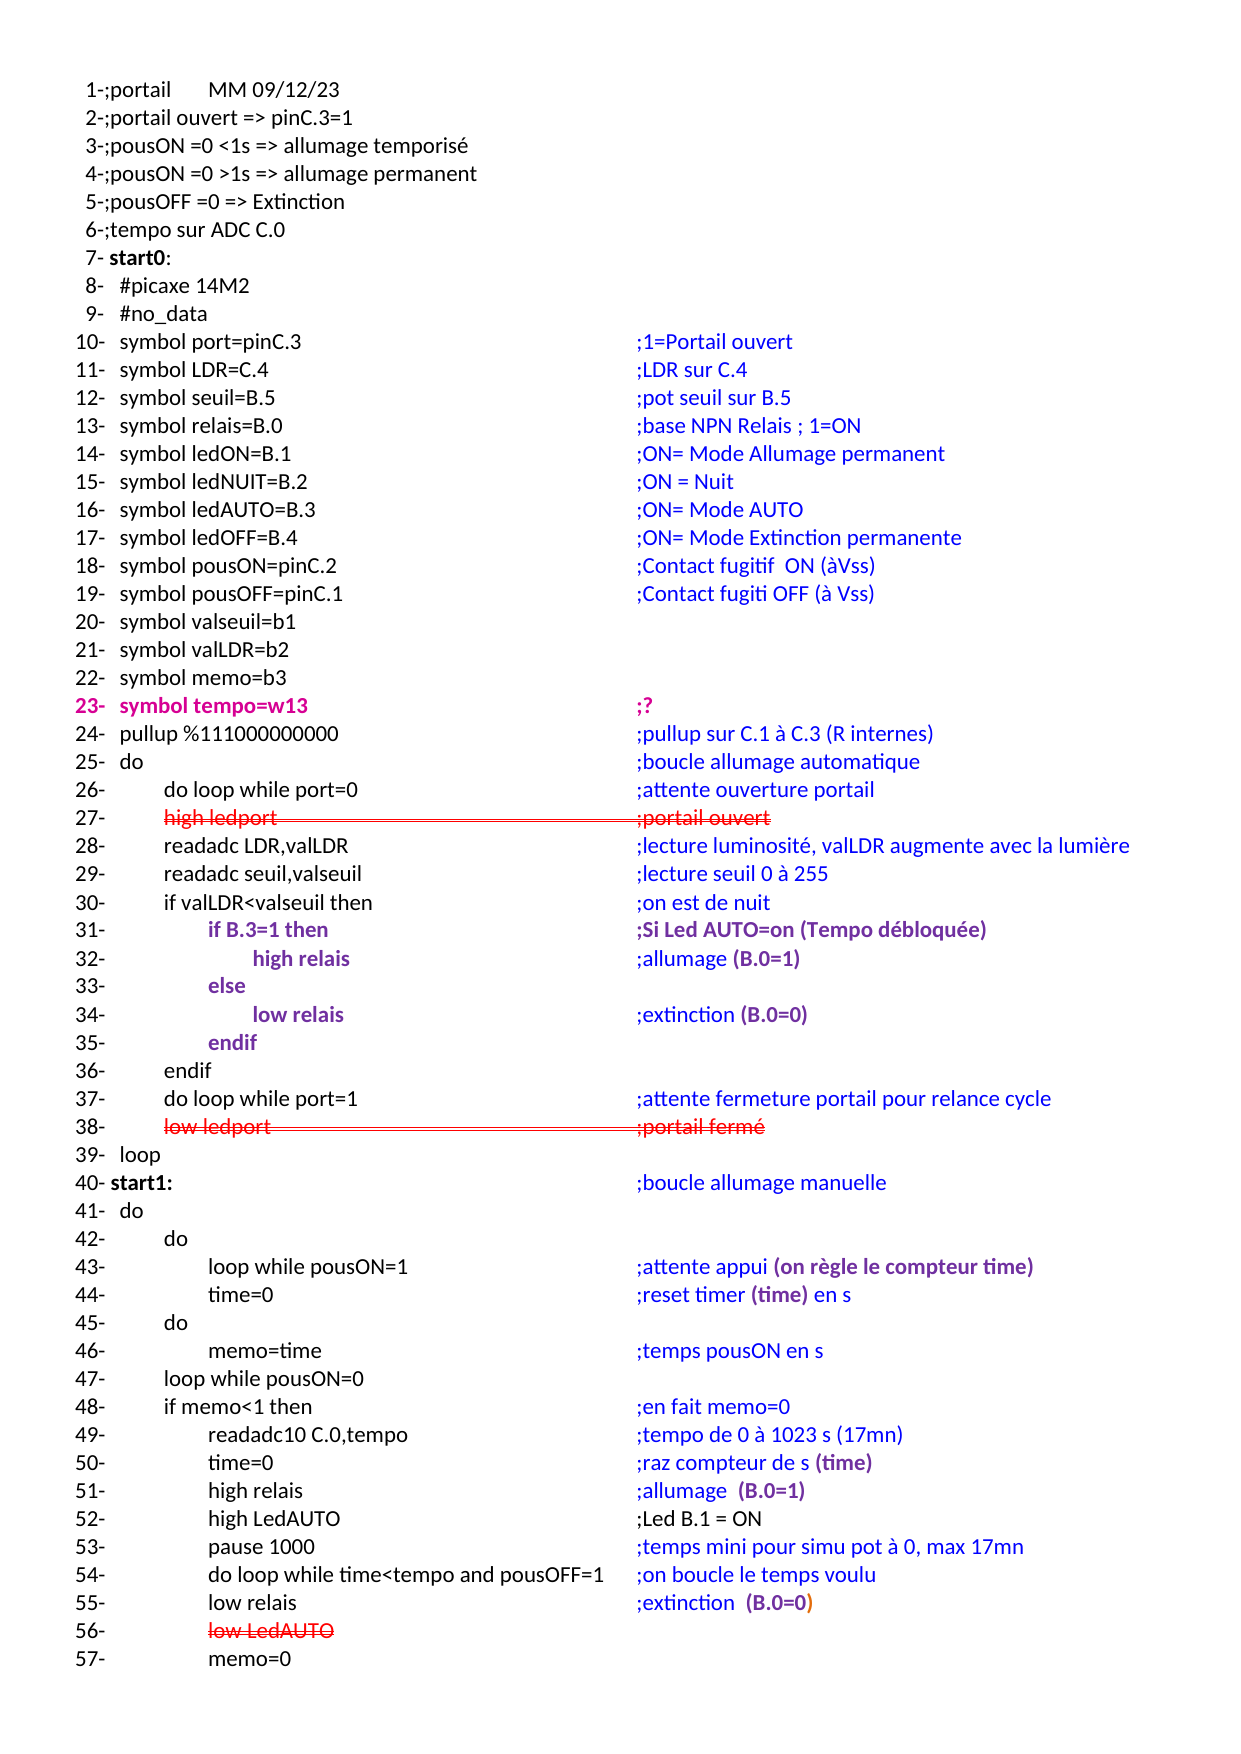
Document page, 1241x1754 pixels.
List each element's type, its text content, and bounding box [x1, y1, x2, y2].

text 2-;portail ouvert => pinC.3=1 [75, 103, 1165, 131]
text 43- loop while pousON=1 ;attente appui (on règle le compteur time) [75, 1252, 1165, 1280]
text 18- symbol pousON=pinC.2 ;Contact fugitif ON (àVss) [75, 551, 1165, 579]
text 52- high LedAUTO ;Led B.1 = ON [75, 1504, 1165, 1532]
text 39- loop [75, 1140, 1165, 1168]
text 4-;pousON =0 >1s => allumage permanent [75, 159, 1165, 187]
text 8- #picaxe 14M2 [75, 271, 1165, 299]
text 21- symbol valLDR=b2 [75, 635, 1165, 663]
text 33- else [75, 972, 1165, 1000]
text 13- symbol relais=B.0 ;base NPN Relais ; 1=ON [75, 411, 1165, 439]
text 30- if valLDR<valseuil then ;on est de nuit [75, 888, 1165, 916]
text 19- symbol pousOFF=pinC.1 ;Contact fugiti OFF (à Vss) [75, 579, 1165, 607]
text 26- do loop while port=0 ;attente ouverture portail [75, 776, 1165, 803]
text 11- symbol LDR=C.4 ;LDR sur C.4 [75, 355, 1165, 383]
text 50- time=0 ;raz compteur de s (time) [75, 1448, 1165, 1476]
text 37- do loop while port=1 ;attente fermeture portail pour relance cycle [75, 1084, 1165, 1112]
text 23- symbol tempo=w13 ;? [75, 691, 1165, 719]
text 20- symbol valseuil=b1 [75, 607, 1165, 635]
text 40- start1: ;boucle allumage manuelle [75, 1168, 1165, 1196]
text 44- time=0 ;reset timer (time) en s [75, 1280, 1165, 1308]
text 25- do ;boucle allumage automatique [75, 747, 1165, 776]
text 5-;pousOFF =0 => Extinction [75, 187, 1165, 215]
text 55- low relais ;extinction (B.0=0) [75, 1588, 1165, 1616]
text 48- if memo<1 then ;en fait memo=0 [75, 1392, 1165, 1420]
text 34- low relais ;extinction (B.0=0) [75, 1000, 1165, 1028]
text 9- #no_data [75, 299, 1165, 327]
text 27- high ledport ;portail ouvert [75, 803, 1165, 832]
text 1-;portail MM 09/12/23 [75, 75, 1165, 103]
text 3-;pousON =0 <1s => allumage temporisé [75, 131, 1165, 159]
text 36- endif [75, 1056, 1165, 1084]
text 42- do [75, 1224, 1165, 1252]
text 47- loop while pousON=0 [75, 1364, 1165, 1392]
text 57- memo=0 [75, 1644, 1165, 1672]
text 6-;tempo sur ADC C.0 [75, 215, 1165, 243]
text 15- symbol ledNUIT=B.2 ;ON = Nuit [75, 467, 1165, 495]
text 46- memo=time ;temps pousON en s [75, 1336, 1165, 1364]
text 24- pullup %111000000000 ;pullup sur C.1 à C.3 (R internes) [75, 719, 1165, 747]
text 7- start0: [75, 243, 1165, 271]
text 35- endif [75, 1028, 1165, 1056]
text 53- pause 1000 ;temps mini pour simu pot à 0, max 17mn [75, 1532, 1165, 1560]
text 41- do [75, 1196, 1165, 1224]
text 51- high relais ;allumage (B.0=1) [75, 1476, 1165, 1504]
text 32- high relais ;allumage (B.0=1) [75, 944, 1165, 972]
text 38- low ledport ;portail fermé [75, 1112, 1165, 1140]
text 12- symbol seuil=B.5 ;pot seuil sur B.5 [75, 383, 1165, 411]
text 14- symbol ledON=B.1 ;ON= Mode Allumage permanent [75, 439, 1165, 467]
text 29- readadc seuil,valseuil ;lecture seuil 0 à 255 [75, 859, 1165, 888]
text 17- symbol ledOFF=B.4 ;ON= Mode Extinction permanente [75, 523, 1165, 551]
text 56- low LedAUTO [75, 1616, 1165, 1644]
text 54- do loop while time<tempo and pousOFF=1 ;on boucle le temps voulu [75, 1560, 1165, 1588]
text 28- readadc LDR,valLDR ;lecture luminosité, valLDR augmente avec la lumière [75, 832, 1165, 859]
text 22- symbol memo=b3 [75, 663, 1165, 691]
text 31- if B.3=1 then ;Si Led AUTO=on (Tempo débloquée) [75, 916, 1165, 944]
text 45- do [75, 1308, 1165, 1336]
text 16- symbol ledAUTO=B.3 ;ON= Mode AUTO [75, 495, 1165, 523]
text 49- readadc10 C.0,tempo ;tempo de 0 à 1023 s (17mn) [75, 1420, 1165, 1448]
text 10- symbol port=pinC.3 ;1=Portail ouvert [75, 327, 1165, 355]
